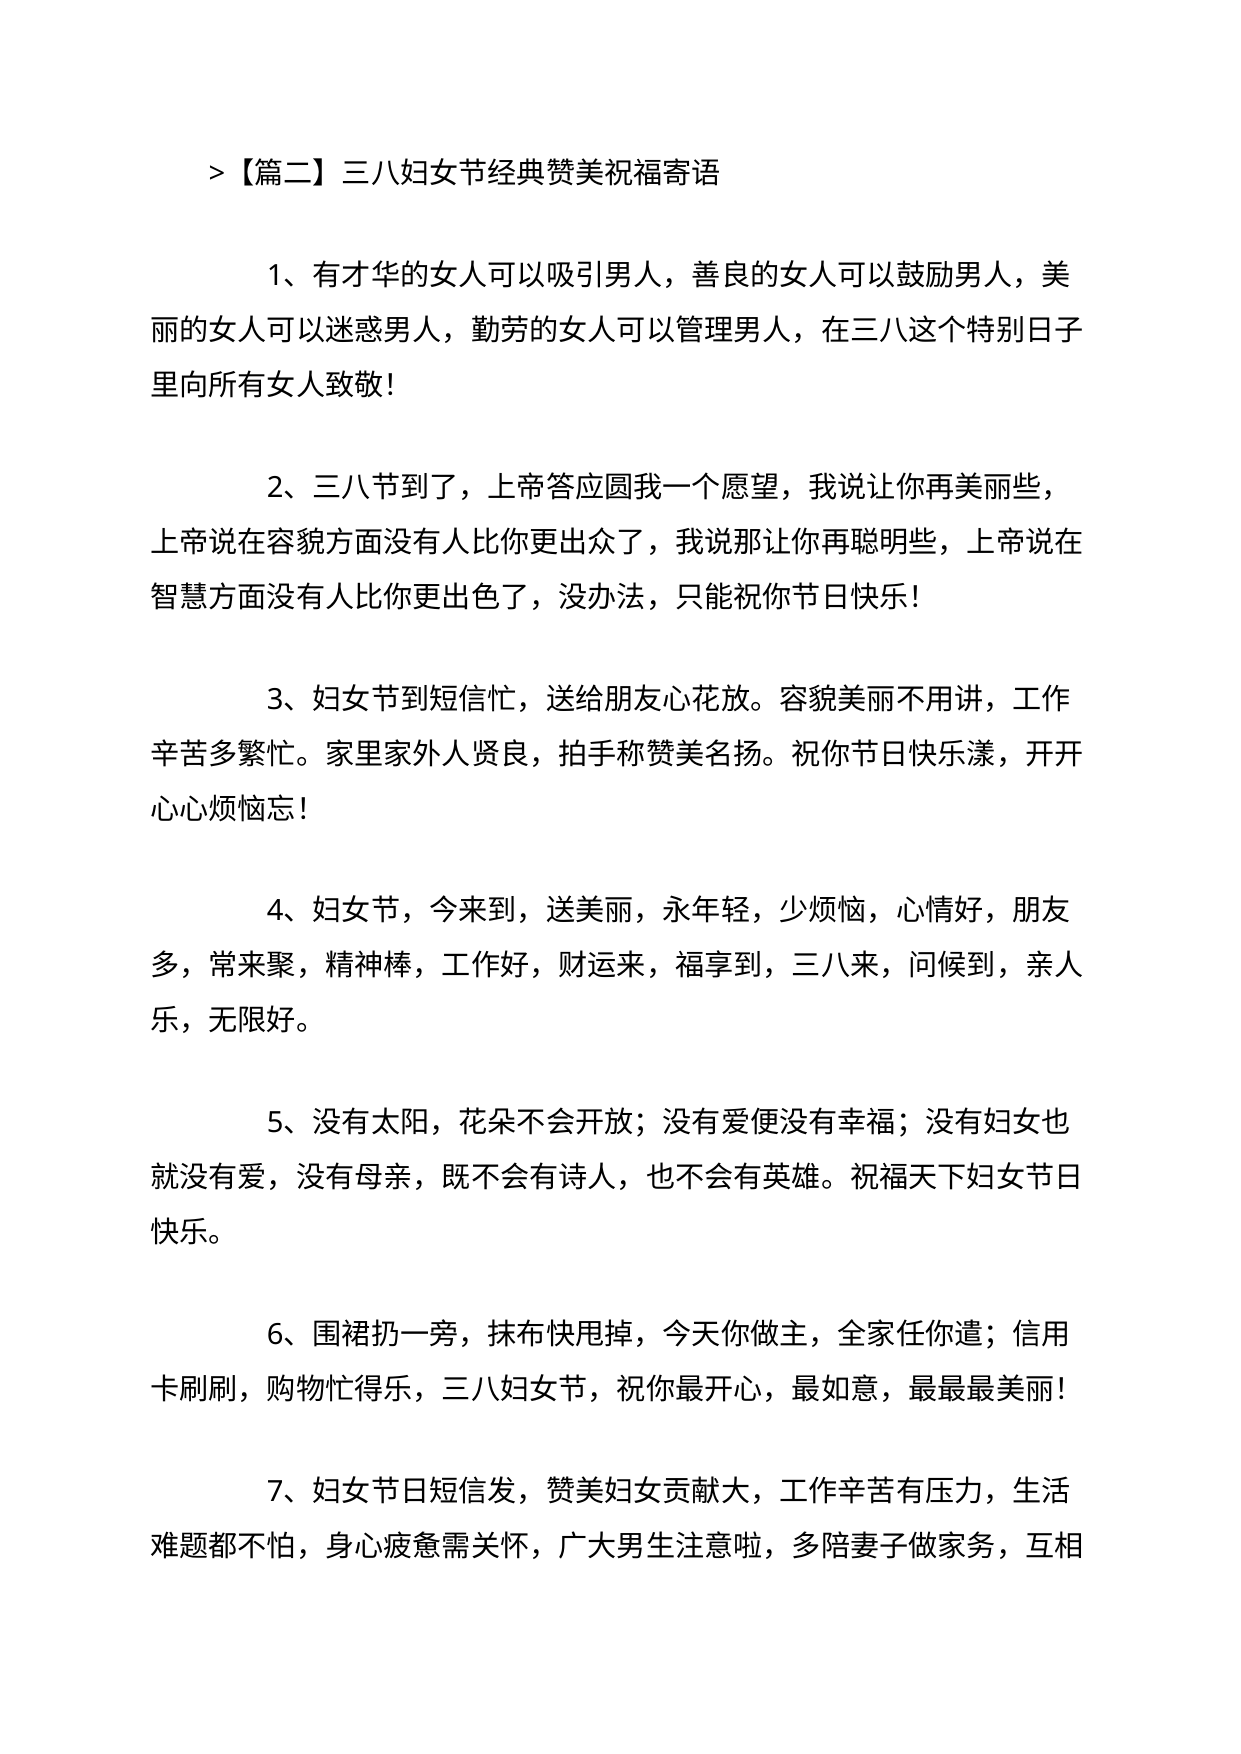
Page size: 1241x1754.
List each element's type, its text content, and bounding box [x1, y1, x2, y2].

text 1、有才华的女人可以吸引男人，善良的女人可以鼓励男人，美丽的女人可以迷惑男人，勤劳的女人可以管理男人，在三八这个特别日子里向所有女人致敬！ [150, 252, 1090, 404]
text 5、没有太阳，花朵不会开放；没有爱便没有幸福；没有妇女也就没有爱，没有母亲，既不会有诗人，也不会有英雄。祝福天下妇女节日快乐。 [150, 1099, 1090, 1251]
text >【篇二】三八妇女节经典赞美祝福寄语 [150, 150, 1090, 192]
text 6、围裙扔一旁，抹布快甩掉，今天你做主，全家任你遣；信用卡刷刷，购物忙得乐，三八妇女节，祝你最开心，最如意，最最最美丽！ [150, 1310, 1090, 1408]
text 3、妇女节到短信忙，送给朋友心花放。容貌美丽不用讲，工作辛苦多繁忙。家里家外人贤良，拍手称赞美名扬。祝你节日快乐漾，开开心心烦恼忘！ [150, 675, 1090, 827]
text 2、三八节到了，上帝答应圆我一个愿望，我说让你再美丽些，上帝说在容貌方面没有人比你更出众了，我说那让你再聪明些，上帝说在智慧方面没有人比你更出色了，没办法，只能祝你节日快乐！ [150, 464, 1090, 616]
text 4、妇女节，今来到，送美丽，永年轻，少烦恼，心情好，朋友多，常来聚，精神棒，工作好，财运来，福享到，三八来，问候到，亲人乐，无限好。 [150, 887, 1090, 1039]
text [150, 1467, 1090, 1564]
